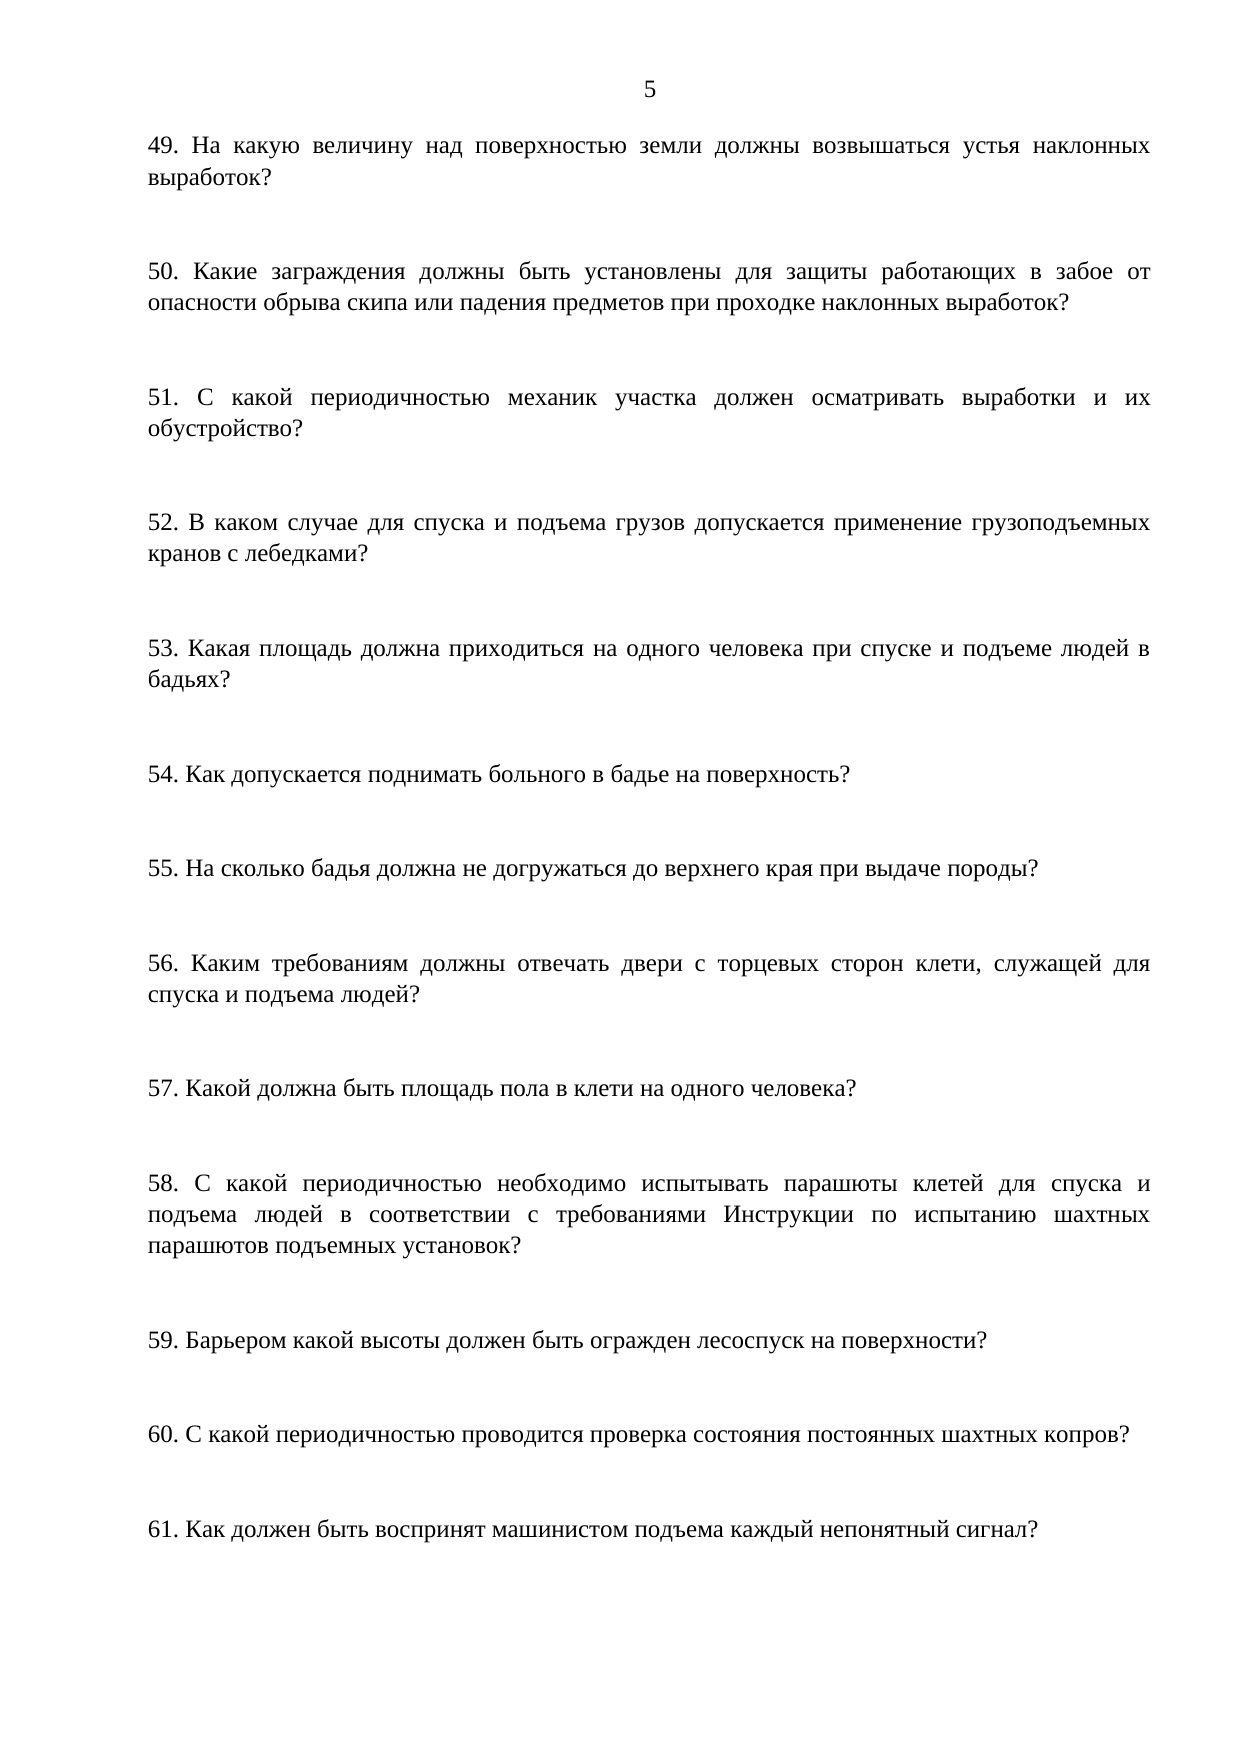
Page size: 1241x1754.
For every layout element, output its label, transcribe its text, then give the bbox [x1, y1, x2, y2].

text 58. С какой периодичностью необходимо испытывать парашюты клетей для спуска и подъема людей в соответствии с требованиями Инструкции по испытанию шахтных парашютов подъемных установок? [148, 1168, 1152, 1259]
text 61. Как должен быть воспринят машинистом подъема каждый непонятный сигнал? [148, 1514, 1152, 1543]
text 51. С какой периодичностью механик участка должен осматривать выработки и их обустройство? [148, 382, 1152, 442]
text 54. Как допускается поднимать больного в бадье на поверхность? [148, 759, 1152, 787]
text 53. Какая площадь должна приходиться на одного человека при спуске и подъеме людей в бадьях? [148, 633, 1152, 693]
text 59. Барьером какой высоты должен быть огражден лесоспуск на поверхности? [148, 1325, 1152, 1353]
text 52. В каком случае для спуска и подъема грузов допускается применение грузоподъемных кранов с лебедками? [148, 507, 1152, 567]
text 60. С какой периодичностью проводится проверка состояния постоянных шахтных копров? [148, 1419, 1152, 1448]
text 57. Какой должна быть площадь пола в клети на одного человека? [148, 1073, 1152, 1102]
text 49. На какую величину над поверхностью земли должны возвышаться устья наклонных выработок? [148, 131, 1152, 190]
text 50. Какие заграждения должны быть установлены для защиты работающих в забое от опасности обрыва скипа или падения предметов при проходке наклонных выработок? [148, 256, 1152, 316]
text 56. Каким требованиям должны отвечать двери c торцевых сторон клети, служащей для спуска и подъема людей? [148, 948, 1152, 1008]
text 55. На сколько бадья должна не догружаться до верхнего края при выдаче породы? [148, 853, 1152, 882]
